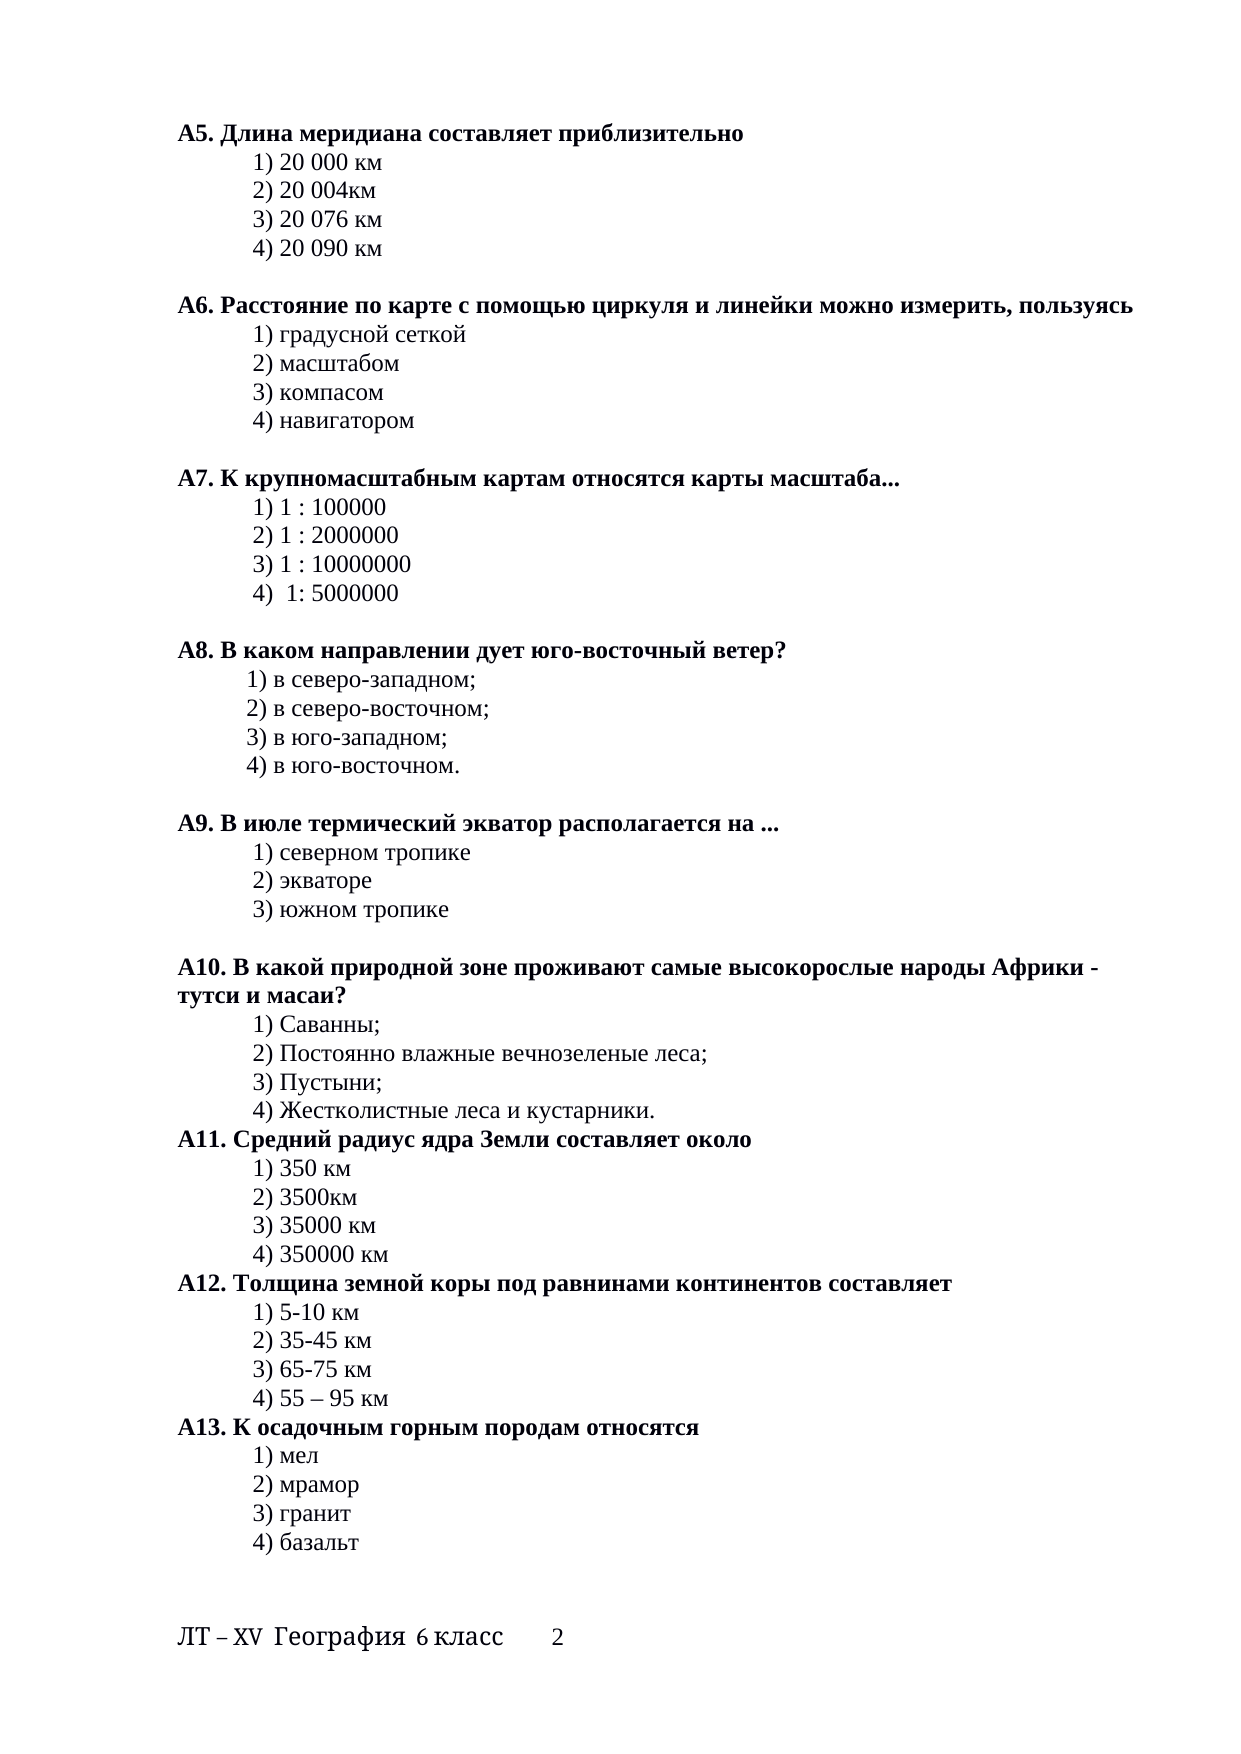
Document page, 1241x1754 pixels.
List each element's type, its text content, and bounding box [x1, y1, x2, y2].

text А7. К крупномасштабным картам относятся карты масштаба... [177, 463, 1152, 492]
text 3) южном тропике [252, 894, 1152, 923]
text А11. Средний радиус ядра Земли составляет около [177, 1124, 1152, 1153]
text 1) мел [252, 1441, 1152, 1469]
text 3) 20 076 км [252, 204, 1152, 233]
text 4) 1: 5000000 [252, 578, 1152, 607]
text 1) 20 000 км [252, 147, 1152, 176]
text 1) в северо-западном; [177, 664, 1152, 693]
text 2) масштабом [252, 348, 1152, 377]
text 1) Саванны; [177, 1009, 1152, 1038]
text 2) Постоянно влажные вечнозеленые леса; [177, 1038, 1152, 1067]
text 3) Пустыни; [177, 1067, 1152, 1096]
text 2) в северо-восточном; [177, 693, 1152, 722]
text 3) в юго-западном; [177, 722, 1152, 751]
text 4) 55 – 95 км [252, 1383, 1152, 1412]
text А8. В каком направлении дует юго-восточный ветер? [177, 636, 1152, 664]
text А5. Длина меридиана составляет приблизительно [177, 118, 1152, 147]
text 3) 65-75 км [252, 1354, 1152, 1383]
text тутси и масаи? [177, 981, 1152, 1009]
text 4) навигатором [252, 406, 1152, 434]
text А10. В какой природной зоне проживают самые высокорослые народы Африки - [177, 952, 1152, 981]
text А6. Расстояние по карте с помощью циркуля и линейки можно измерить, пользуясь [177, 291, 1152, 319]
text 3) 1 : 10000000 [252, 549, 1152, 578]
text 4) в юго-восточном. [177, 751, 1152, 779]
text 1) градусной сеткой [252, 319, 1152, 348]
text 1) 5-10 км [252, 1297, 1152, 1326]
text 2) 3500км [252, 1182, 1152, 1211]
text 1) северном тропике [252, 837, 1152, 866]
text А9. В июле термический экватор располагается на ... [177, 808, 1152, 837]
text 2) экваторе [252, 866, 1152, 894]
text 3) компасом [252, 377, 1152, 406]
text 3) 35000 км [252, 1211, 1152, 1239]
text А13. К осадочным горным породам относятся [177, 1412, 1152, 1441]
text 1) 350 км [252, 1153, 1152, 1182]
text 3) гранит [252, 1498, 1152, 1527]
text А12. Толщина земной коры под равнинами континентов составляет [177, 1268, 1152, 1297]
text 1) 1 : 100000 [252, 492, 1152, 521]
text 2) 1 : 2000000 [252, 521, 1152, 549]
text 4) 350000 км [252, 1239, 1152, 1268]
text 2) мрамор [252, 1469, 1152, 1498]
text 4) Жестколистные леса и кустарники. [177, 1096, 1152, 1124]
text 2) 35-45 км [252, 1326, 1152, 1354]
text 4) базальт [252, 1527, 1152, 1556]
text 2) 20 004км [252, 176, 1152, 204]
text 4) 20 090 км [252, 233, 1152, 262]
